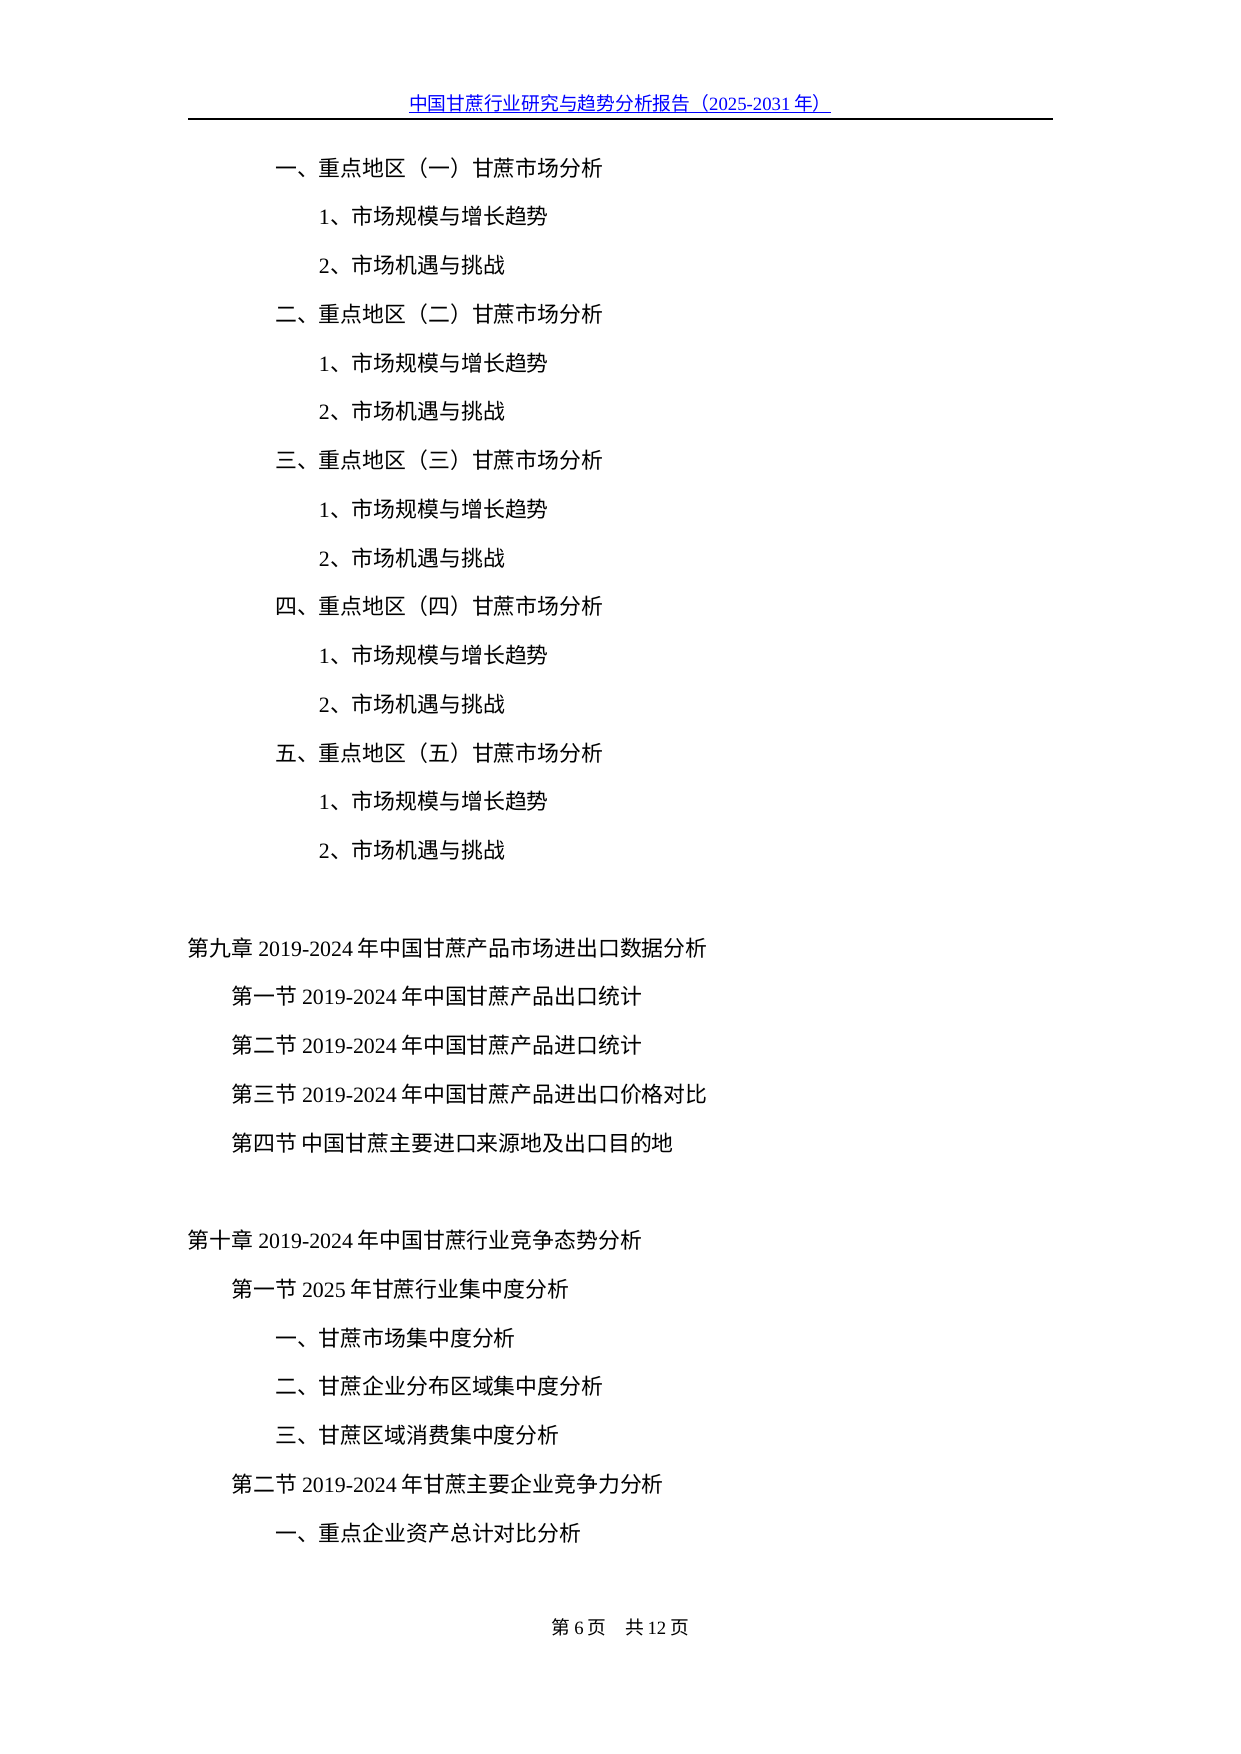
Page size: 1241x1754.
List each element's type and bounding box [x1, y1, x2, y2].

text [187, 150, 1053, 1548]
